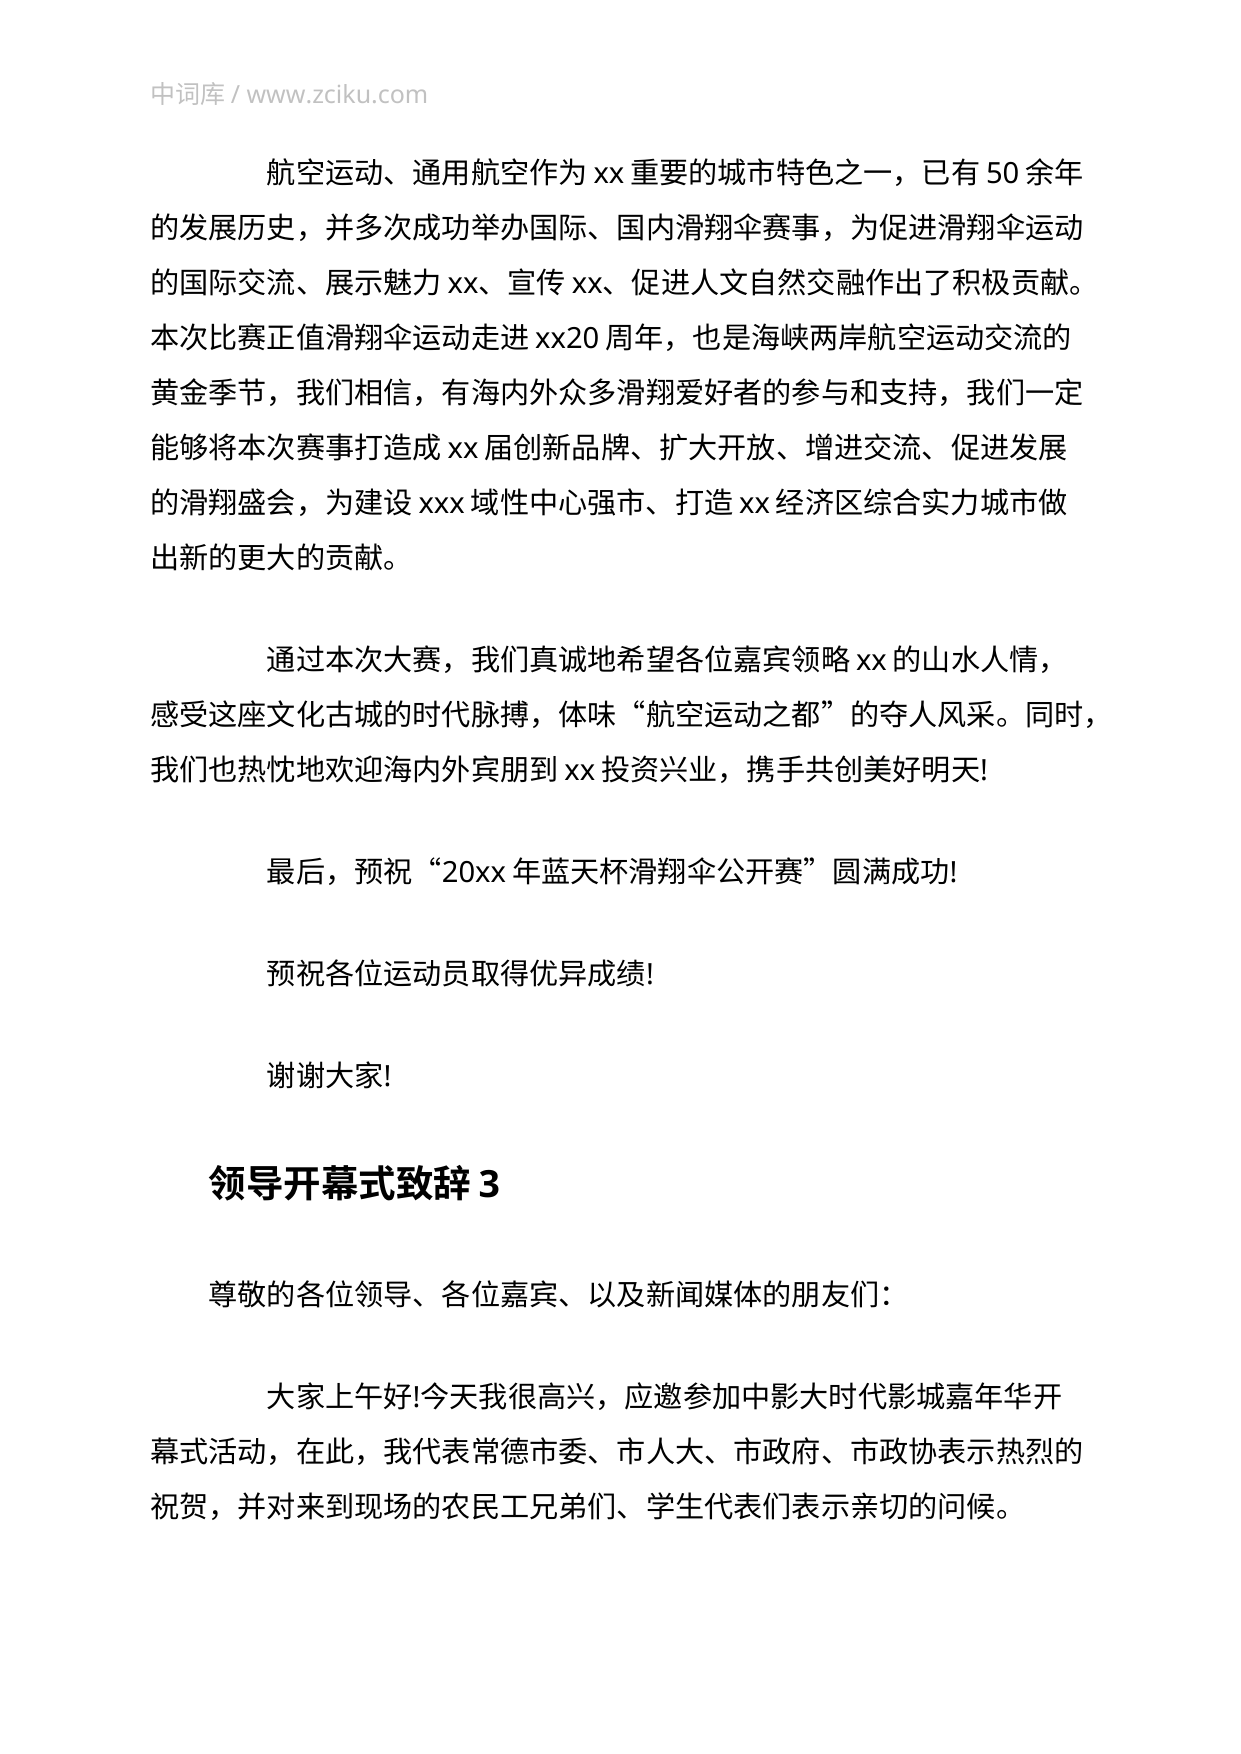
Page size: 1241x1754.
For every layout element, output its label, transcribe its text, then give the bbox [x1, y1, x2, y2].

text 航空运动、通用航空作为xx重要的城市特色之一，已有50余年的发展历史，并多次成功举办国际、国内滑翔伞赛事，为促进滑翔伞运动的国际交流、展示魅力xx、宣传xx、促进人文自然交融作出了积极贡献。本次比赛正值滑翔伞运动走进xx20周年，也是海峡两岸航空运动交流的黄金季节，我们相信，有海内外众多滑翔爱好者的参与和支持，我们一定能够将本次赛事打造成xx届创新品牌、扩大开放、增进交流、促进发展的滑翔盛会，为建设xxx域性中心强市、打造xx经济区综合实力城市做出新的更大的贡献。 [150, 150, 1090, 577]
text 谢谢大家! [150, 1052, 1090, 1095]
text 通过本次大赛，我们真诚地希望各位嘉宾领略xx的山水人情，感受这座文化古城的时代脉搏，体味“航空运动之都”的夺人风采。同时，我们也热忱地欢迎海内外宾朋到xx投资兴业，携手共创美好明天! [150, 637, 1090, 789]
text 预祝各位运动员取得优异成绩! [150, 950, 1090, 993]
text 领导开幕式致辞3 [150, 1154, 1090, 1209]
text 大家上午好!今天我很高兴，应邀参加中影大时代影城嘉年华开幕式活动，在此，我代表常德市委、市人大、市政府、市政协表示热烈的祝贺，并对来到现场的农民工兄弟们、学生代表们表示亲切的问候。 [150, 1374, 1090, 1526]
text 最后，预祝“20xx年蓝天杯滑翔伞公开赛”圆满成功! [150, 848, 1090, 891]
text 尊敬的各位领导、各位嘉宾、以及新闻媒体的朋友们： [150, 1272, 1090, 1314]
